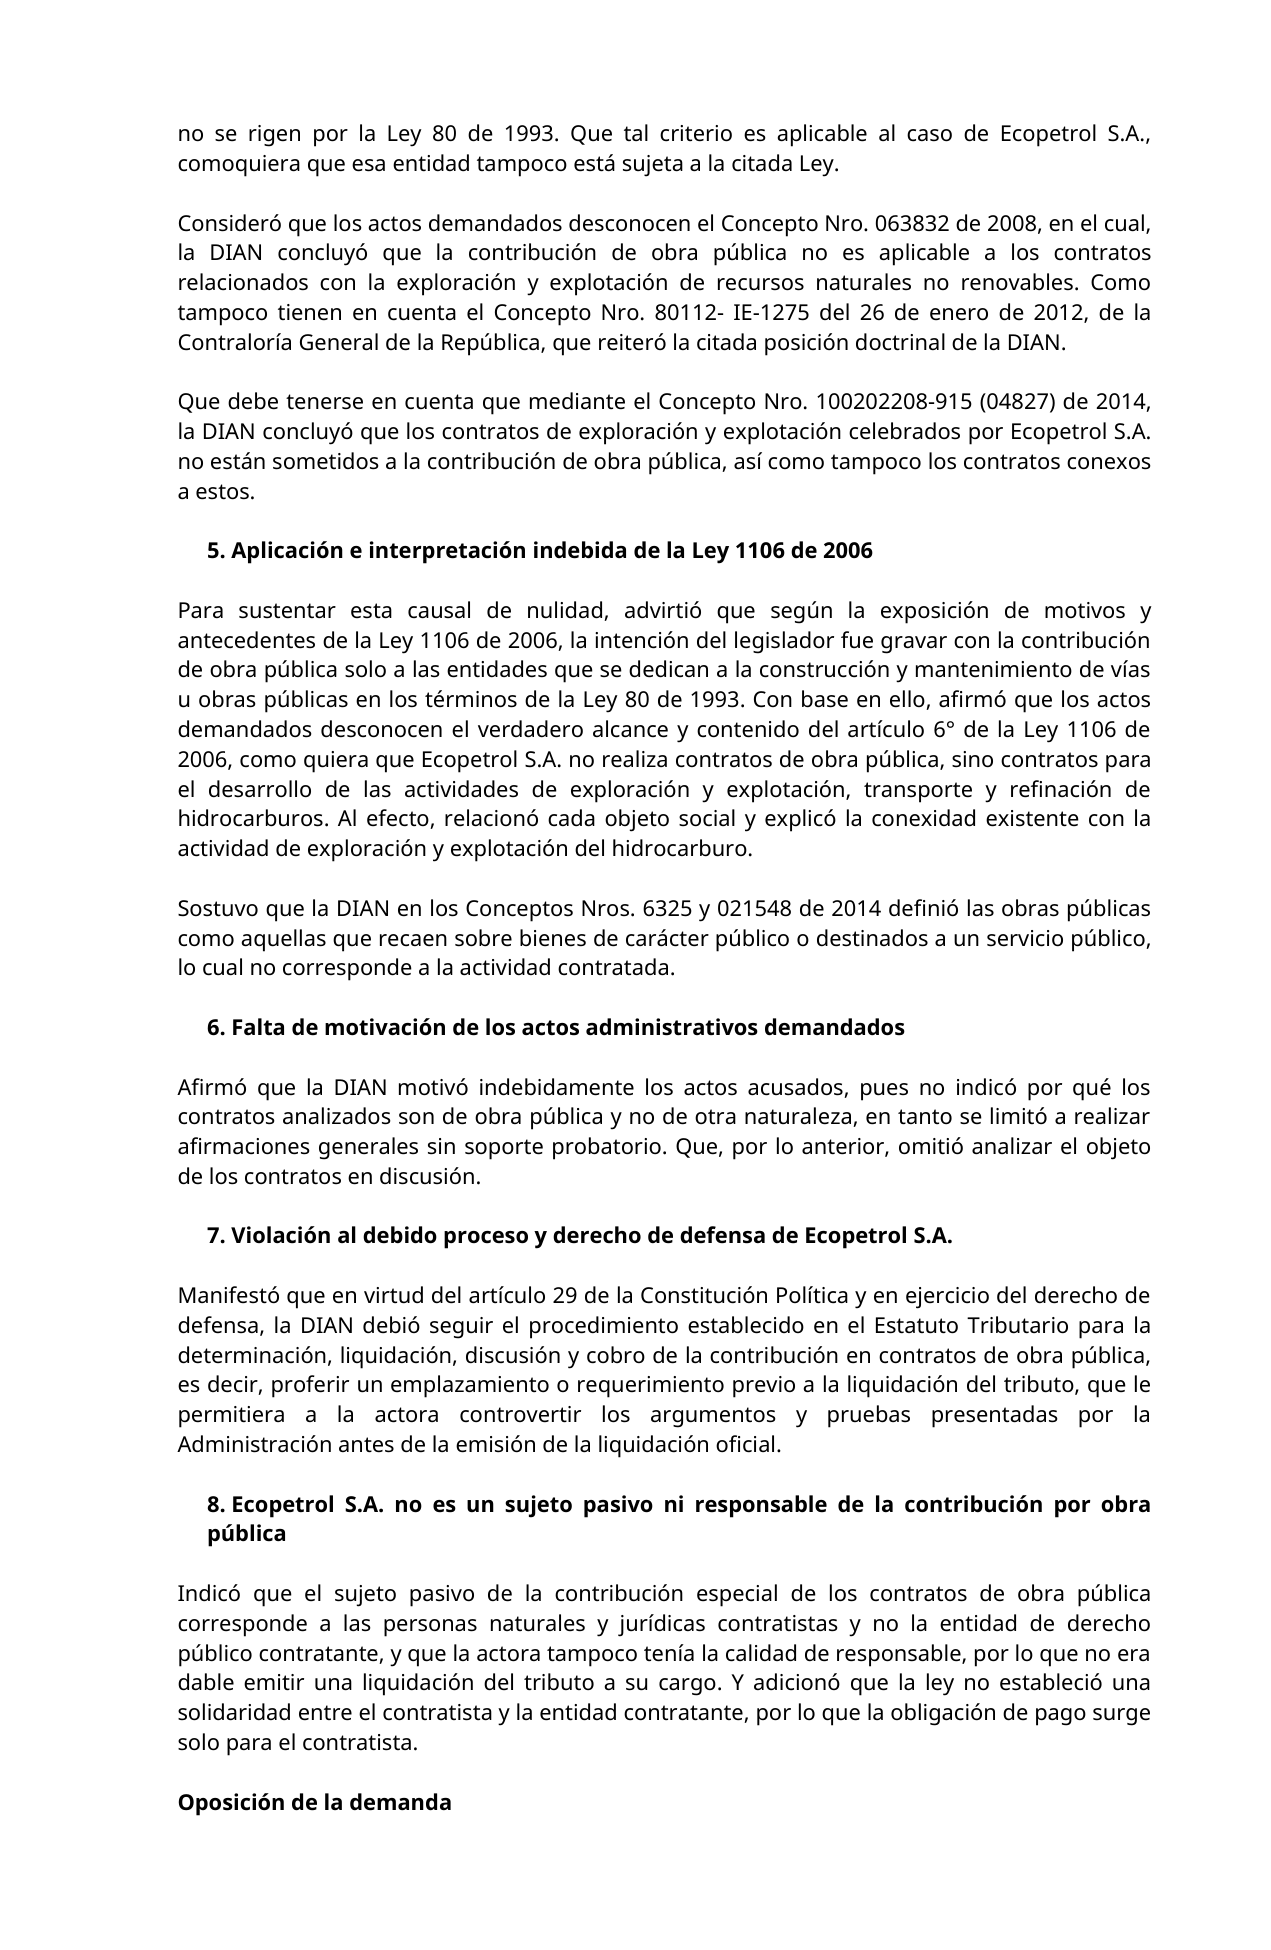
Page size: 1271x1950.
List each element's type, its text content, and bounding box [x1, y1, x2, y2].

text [177, 118, 1153, 178]
text Sostuvo que la DIAN en los Conceptos Nros. 6325 y 021548 de 2014 definió las obras públicas como aquellas que recaen sobre bienes de carácter público o destinados a un servicio público, lo cual no corresponde a la actividad contratada. [177, 893, 1153, 982]
text Consideró que los actos demandados desconocen el Concepto Nro. 063832 de 2008, en el cual, la DIAN concluyó que la contribución de obra pública no es aplicable a los contratos relacionados con la exploración y explotación de recursos naturales no renovables. Como tampoco tienen en cuenta el Concepto Nro. 80112- IE-1275 del 26 de enero de 2012, de la Contraloría General de la República, que reiteró la citada posición doctrinal de la DIAN. [177, 207, 1153, 356]
text 7. Violación al debido proceso y derecho de defensa de Ecopetrol S.A. [207, 1220, 1153, 1250]
text Para sustentar esta causal de nulidad, advirtió que según la exposición de motivos y antecedentes de la Ley 1106 de 2006, la intención del legislador fue gravar con la contribución de obra pública solo a las entidades que se dedican a la construcción y mantenimiento de vías u obras públicas en los términos de la Ley 80 de 1993. Con base en ello, afirmó que los actos demandados desconocen el verdadero alcance y contenido del artículo 6° de la Ley 1106 de 2006, como quiera que Ecopetrol S.A. no realiza contratos de obra pública, sino contratos para el desarrollo de las actividades de exploración y explotación, transporte y refinación de hidrocarburos. Al efecto, relacionó cada objeto social y explicó la conexidad existente con la actividad de exploración y explotación del hidrocarburo. [177, 595, 1153, 863]
text Oposición de la demanda [177, 1786, 1153, 1816]
text Afirmó que la DIAN motivó indebidamente los actos acusados, pues no indicó por qué los contratos analizados son de obra pública y no de otra naturaleza, en tanto se limitó a realizar afirmaciones generales sin soporte probatorio. Que, por lo anterior, omitió analizar el objeto de los contratos en discusión. [177, 1071, 1153, 1191]
text 8. Ecopetrol S.A. no es un sujeto pasivo ni responsable de la contribución por obra pública [207, 1488, 1153, 1548]
text 5. Aplicación e interpretación indebida de la Ley 1106 de 2006 [207, 535, 1153, 565]
text Manifestó que en virtud del artículo 29 de la Constitución Política y en ejercicio del derecho de defensa, la DIAN debió seguir el procedimiento establecido en el Estatuto Tributario para la determinación, liquidación, discusión y cobro de la contribución en contratos de obra pública, es decir, proferir un emplazamiento o requerimiento previo a la liquidación del tributo, que le permitiera a la actora controvertir los argumentos y pruebas presentadas por la Administración antes de la emisión de la liquidación oficial. [177, 1280, 1153, 1459]
text Indicó que el sujeto pasivo de la contribución especial de los contratos de obra pública corresponde a las personas naturales y jurídicas contratistas y no la entidad de derecho público contratante, y que la actora tampoco tenía la calidad de responsable, por lo que no era dable emitir una liquidación del tributo a su cargo. Y adicionó que la ley no estableció una solidaridad entre el contratista y la entidad contratante, por lo que la obligación de pago surge solo para el contratista. [177, 1578, 1153, 1757]
text 6. Falta de motivación de los actos administrativos demandados [207, 1012, 1153, 1042]
text Que debe tenerse en cuenta que mediante el Concepto Nro. 100202208-915 (04827) de 2014, la DIAN concluyó que los contratos de exploración y explotación celebrados por Ecopetrol S.A. no están sometidos a la contribución de obra pública, así como tampoco los contratos conexos a estos. [177, 386, 1153, 505]
